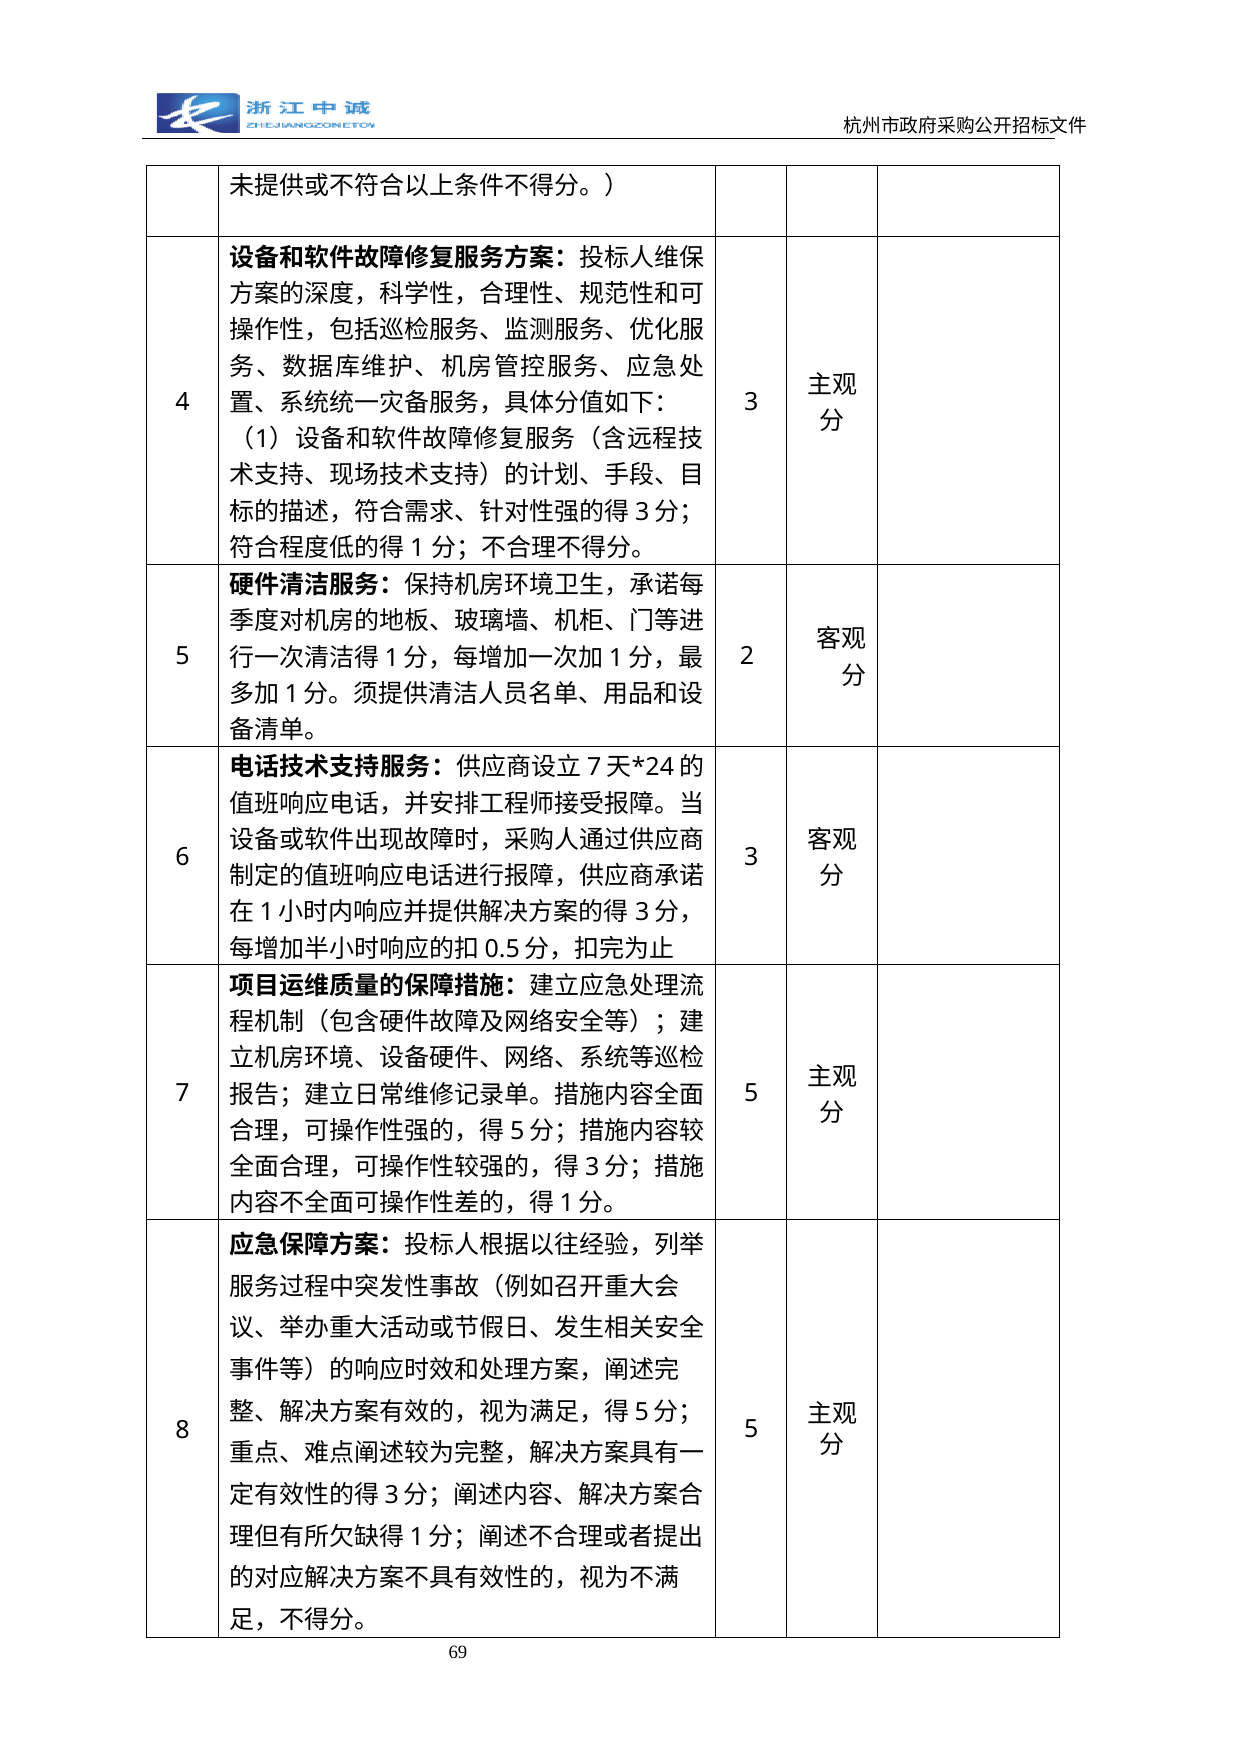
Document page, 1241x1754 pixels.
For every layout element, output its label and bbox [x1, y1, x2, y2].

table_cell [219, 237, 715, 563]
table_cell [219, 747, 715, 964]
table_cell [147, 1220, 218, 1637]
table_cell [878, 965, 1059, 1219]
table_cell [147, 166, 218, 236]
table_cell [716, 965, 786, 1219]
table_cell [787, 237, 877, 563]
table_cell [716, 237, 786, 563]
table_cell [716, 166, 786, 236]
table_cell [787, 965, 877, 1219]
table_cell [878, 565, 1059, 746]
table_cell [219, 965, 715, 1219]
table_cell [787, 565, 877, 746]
picture [156, 91, 375, 133]
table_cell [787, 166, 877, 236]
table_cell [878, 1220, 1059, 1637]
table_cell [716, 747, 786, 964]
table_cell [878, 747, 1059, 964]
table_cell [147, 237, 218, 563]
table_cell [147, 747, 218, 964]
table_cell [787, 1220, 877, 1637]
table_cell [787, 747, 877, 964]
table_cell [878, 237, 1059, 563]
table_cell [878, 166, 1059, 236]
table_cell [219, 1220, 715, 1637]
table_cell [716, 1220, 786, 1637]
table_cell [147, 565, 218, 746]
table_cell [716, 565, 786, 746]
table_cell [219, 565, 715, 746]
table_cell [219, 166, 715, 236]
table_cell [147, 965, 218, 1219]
